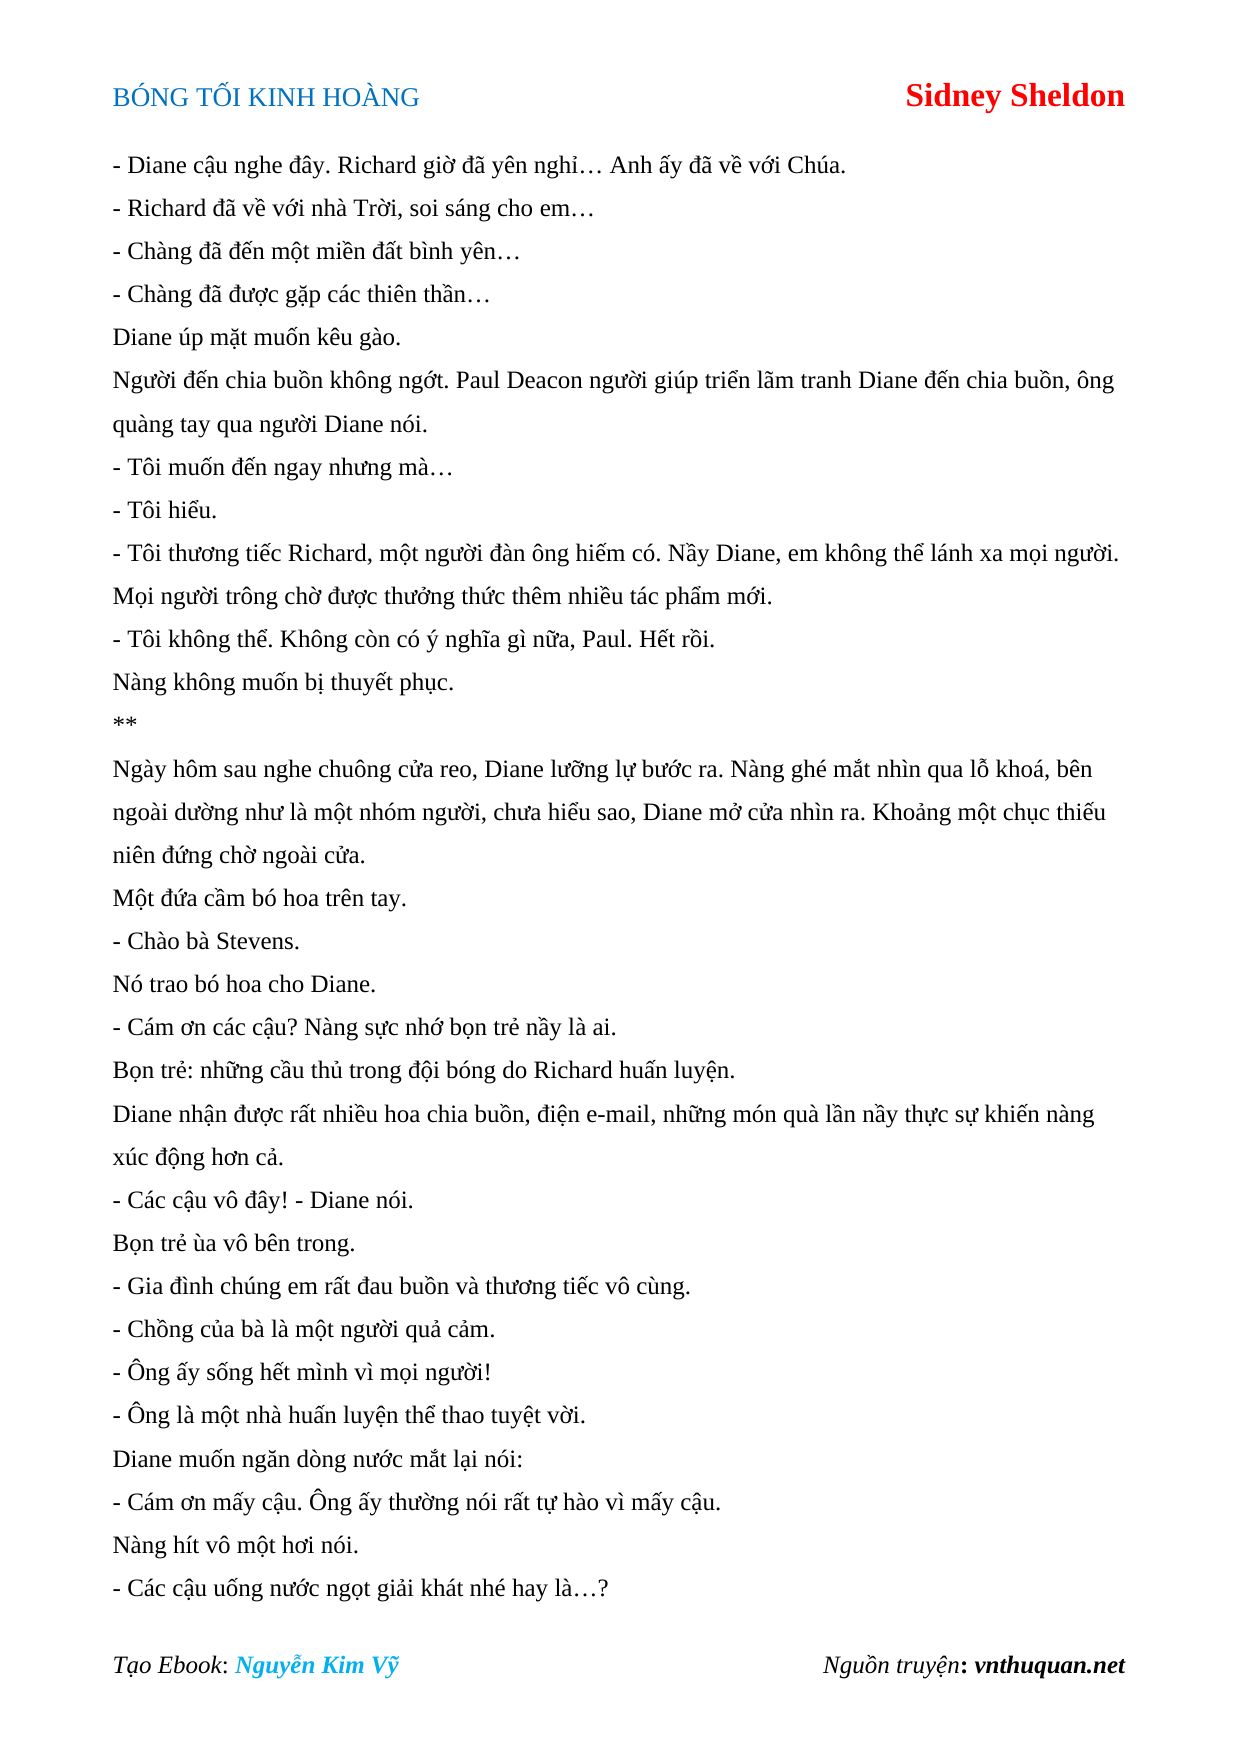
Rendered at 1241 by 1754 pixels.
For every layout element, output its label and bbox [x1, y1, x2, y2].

text [112, 150, 1128, 1602]
